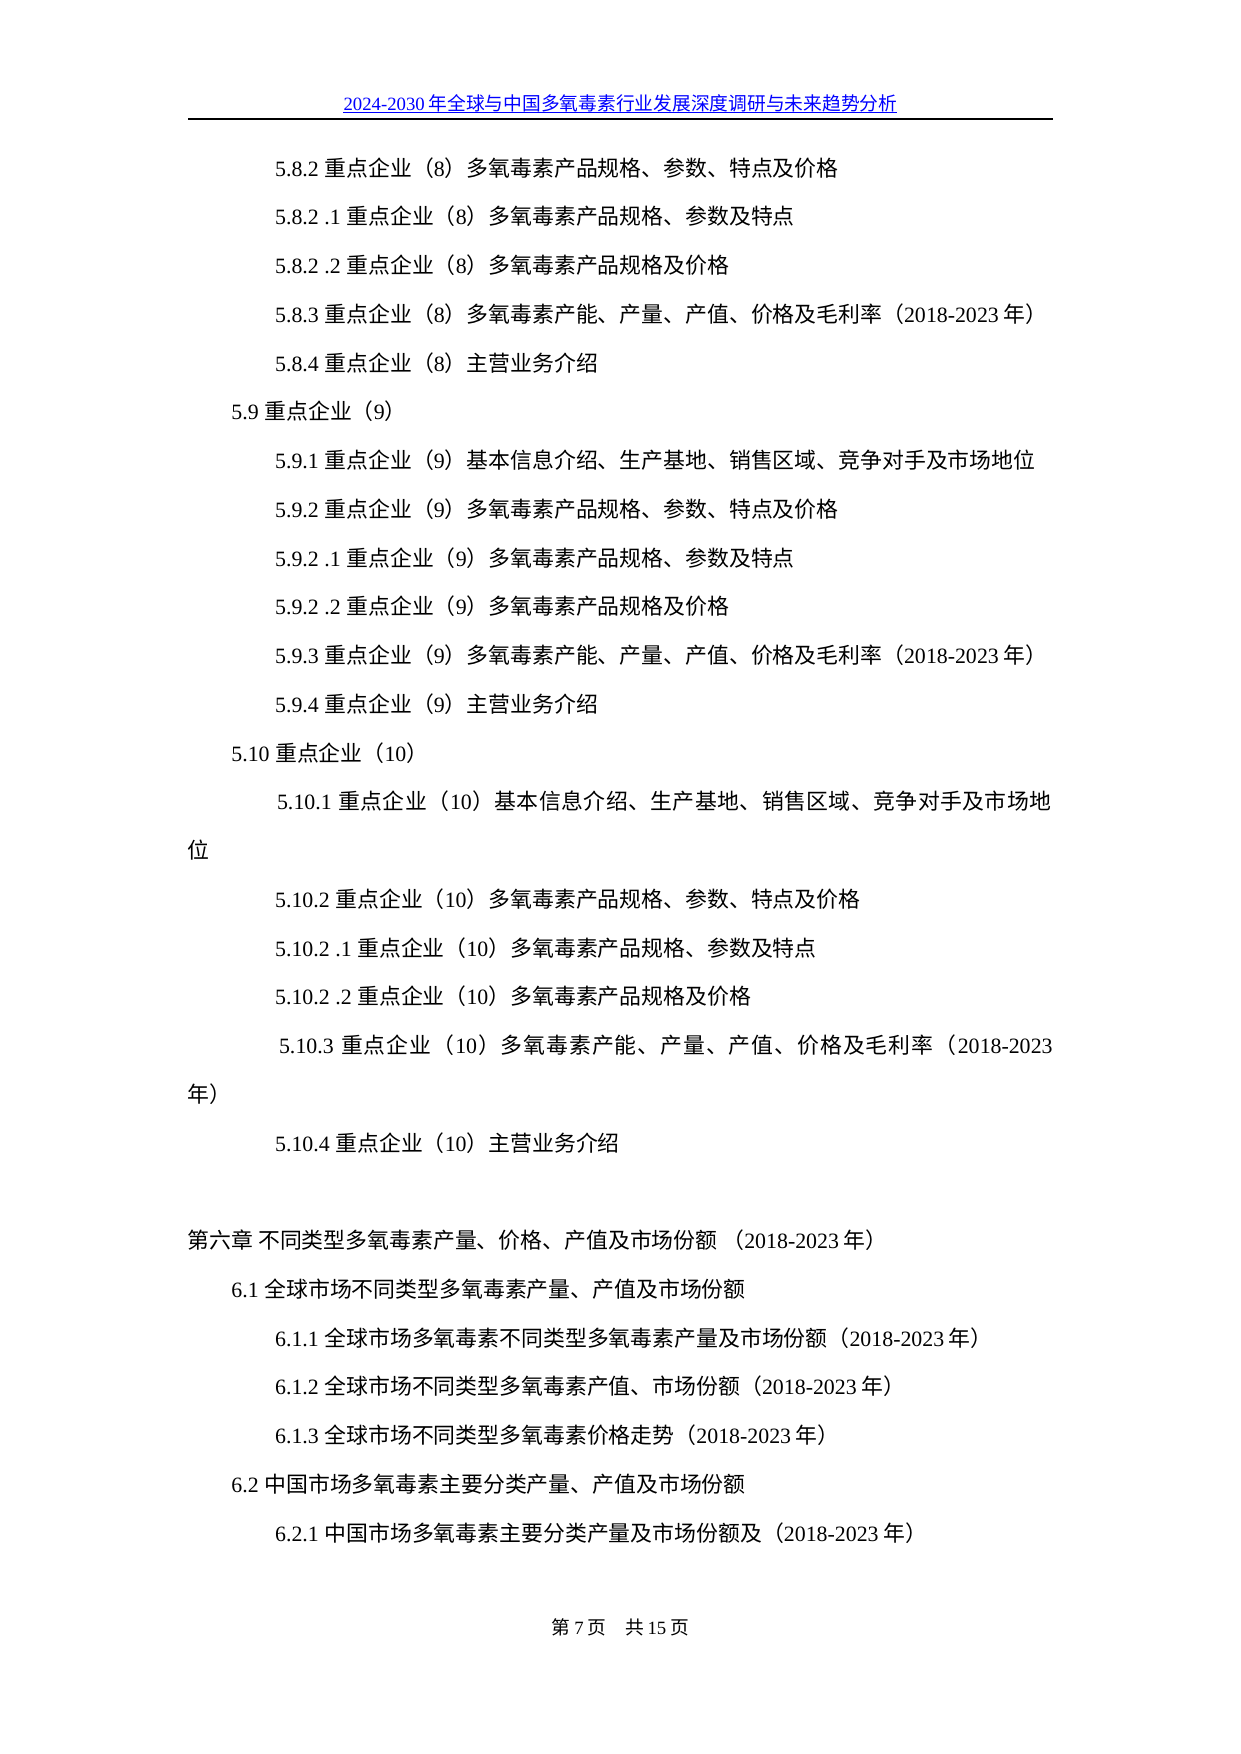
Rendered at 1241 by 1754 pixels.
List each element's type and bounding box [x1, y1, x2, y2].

text [187, 150, 1053, 1548]
